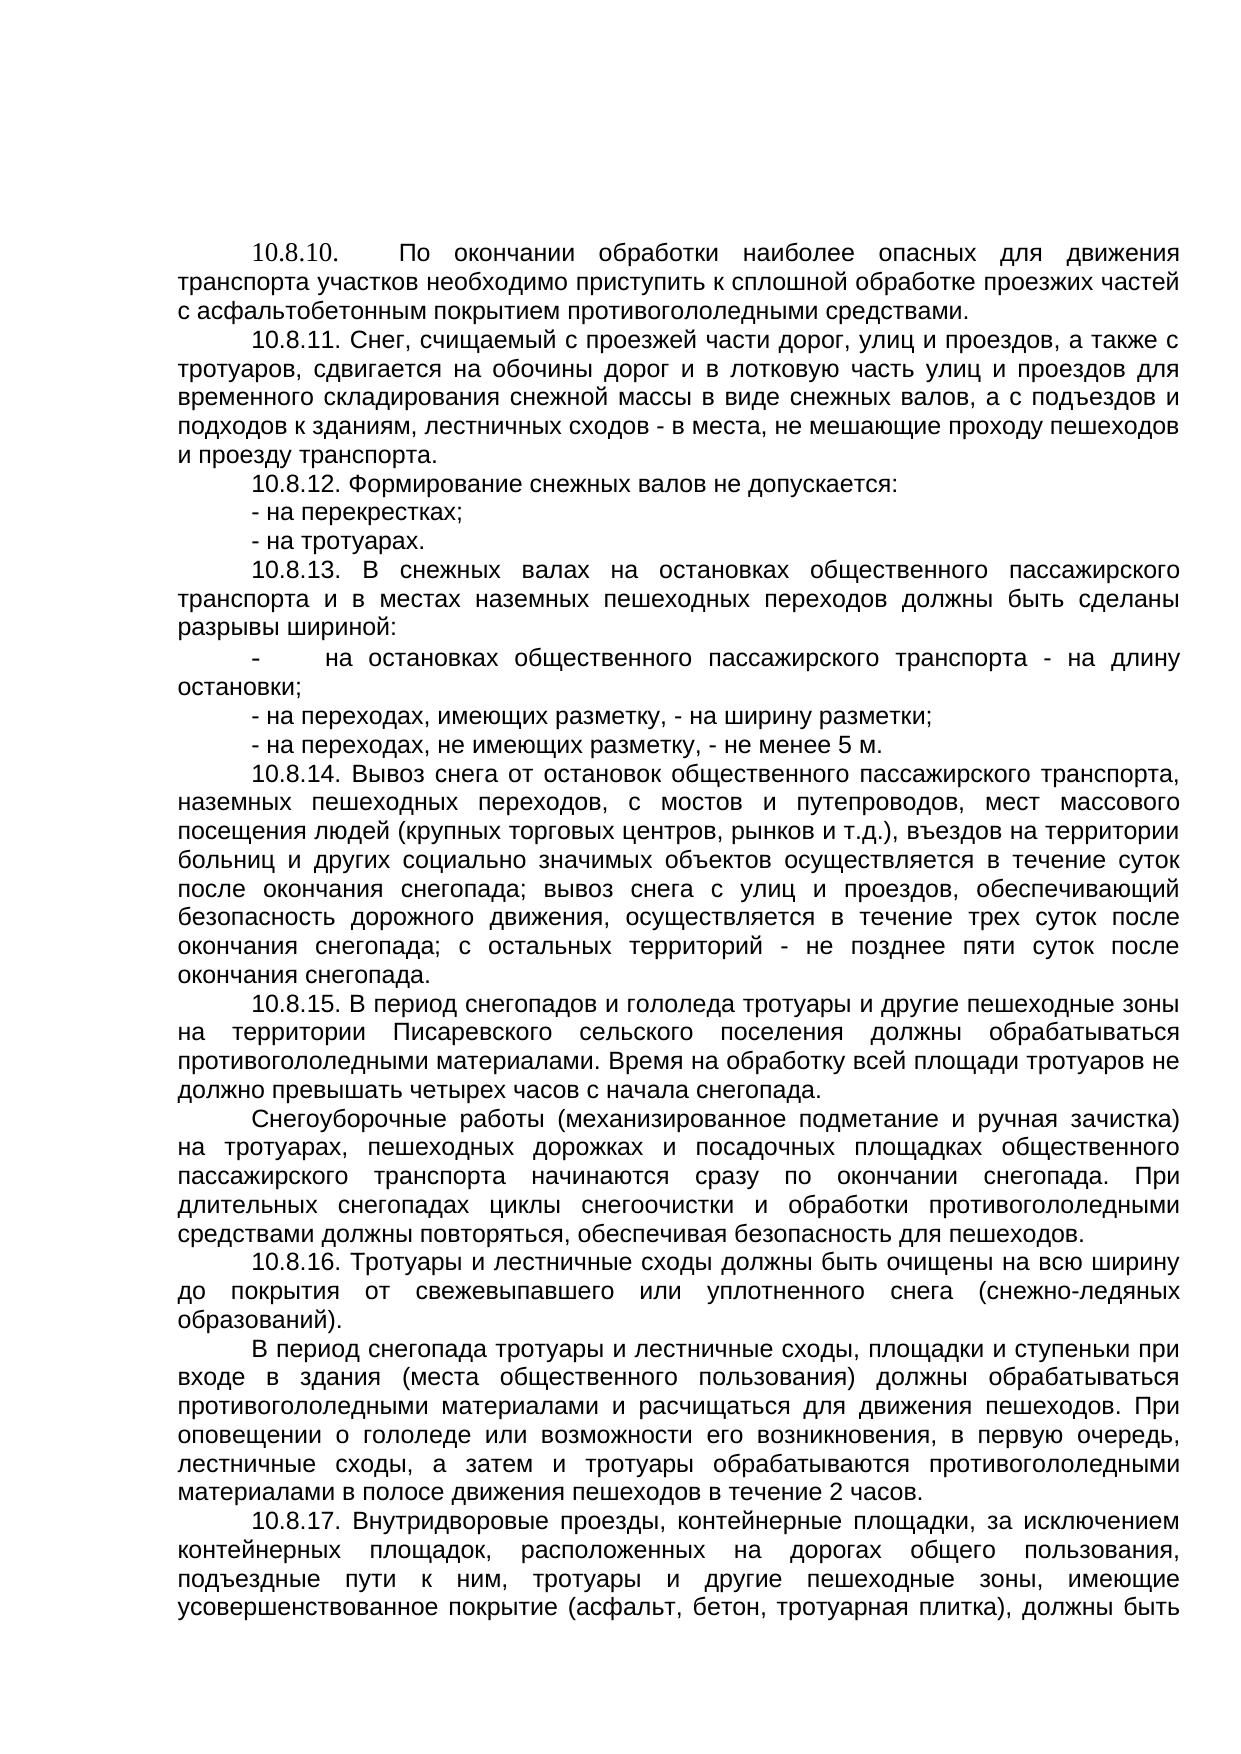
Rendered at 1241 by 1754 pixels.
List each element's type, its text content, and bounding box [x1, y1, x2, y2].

text - на переходах, имеющих разметку, - на ширину разметки; [177, 701, 1181, 730]
text - на тротуарах. [177, 526, 1181, 555]
text 10.8.11. Снег, счищаемый с проезжей части дорог, улиц и проездов, а также с тротуаров, сдвигается на обочины дорог и в лотковую часть улиц и проездов для временного складирования снежной массы в виде снежных валов, а с подъездов и подходов к зданиям, лестничных сходов - в места, не мешающие проходу пешеходов и проезду транспорта. [177, 325, 1181, 469]
text - на переходах, не имеющих разметку, - не менее 5 м. [177, 730, 1181, 758]
list на остановках общественного пассажирского транспорта - на длину остановки; [177, 641, 1181, 701]
text 10.8.16. Тротуары и лестничные сходы должны быть очищены на всю ширину до покрытия от свежевыпавшего или уплотненного снега (снежно-ледяных образований). [177, 1247, 1181, 1333]
text - на перекрестках; [177, 497, 1181, 526]
text 10.8.15. В период снегопадов и гололеда тротуары и другие пешеходные зоны на территории Писаревского сельского поселения должны обрабатываться противогололедными материалами. Время на обработку всей площади тротуаров не должно превышать четырех часов с начала снегопада. [177, 988, 1181, 1103]
list По окончании обработки наиболее опасных для движения транспорта участков необходимо приступить к сплошной обработке проезжих частей с асфальтобетонным покрытием противогололедными средствами. [177, 236, 1181, 325]
text 10.8.12. Формирование снежных валов не допускается: [177, 469, 1181, 497]
text 10.8.13. В снежных валах на остановках общественного пассажирского транспорта и в местах наземных пешеходных переходов должны быть сделаны разрывы шириной: [177, 555, 1181, 641]
text В период снегопада тротуары и лестничные сходы, площадки и ступеньки при входе в здания (места общественного пользования) должны обрабатываться противогололедными материалами и расчищаться для движения пешеходов. При оповещении о гололеде или возможности его возникновения, в первую очередь, лестничные сходы, а затем и тротуары обрабатываются противогололедными материалами в полосе движения пешеходов в течение 2 часов. [177, 1333, 1181, 1506]
text Снегоуборочные работы (механизированное подметание и ручная зачистка) на тротуарах, пешеходных дорожках и посадочных площадках общественного пассажирского транспорта начинаются сразу по окончании снегопада. При длительных снегопадах циклы снегоочистки и обработки противогололедными средствами должны повторяться, обеспечивая безопасность для пешеходов. [177, 1103, 1181, 1247]
text 10.8.14. Вывоз снега от остановок общественного пассажирского транспорта, наземных пешеходных переходов, с мостов и путепроводов, мест массового посещения людей (крупных торговых центров, рынков и т.д.), въездов на территории больниц и других социально значимых объектов осуществляется в течение суток после окончания снегопада; вывоз снега с улиц и проездов, обеспечивающий безопасность дорожного движения, осуществляется в течение трех суток после окончания снегопада; с остальных территорий - не позднее пяти суток после окончания снегопада. [177, 758, 1181, 988]
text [177, 1506, 1181, 1621]
